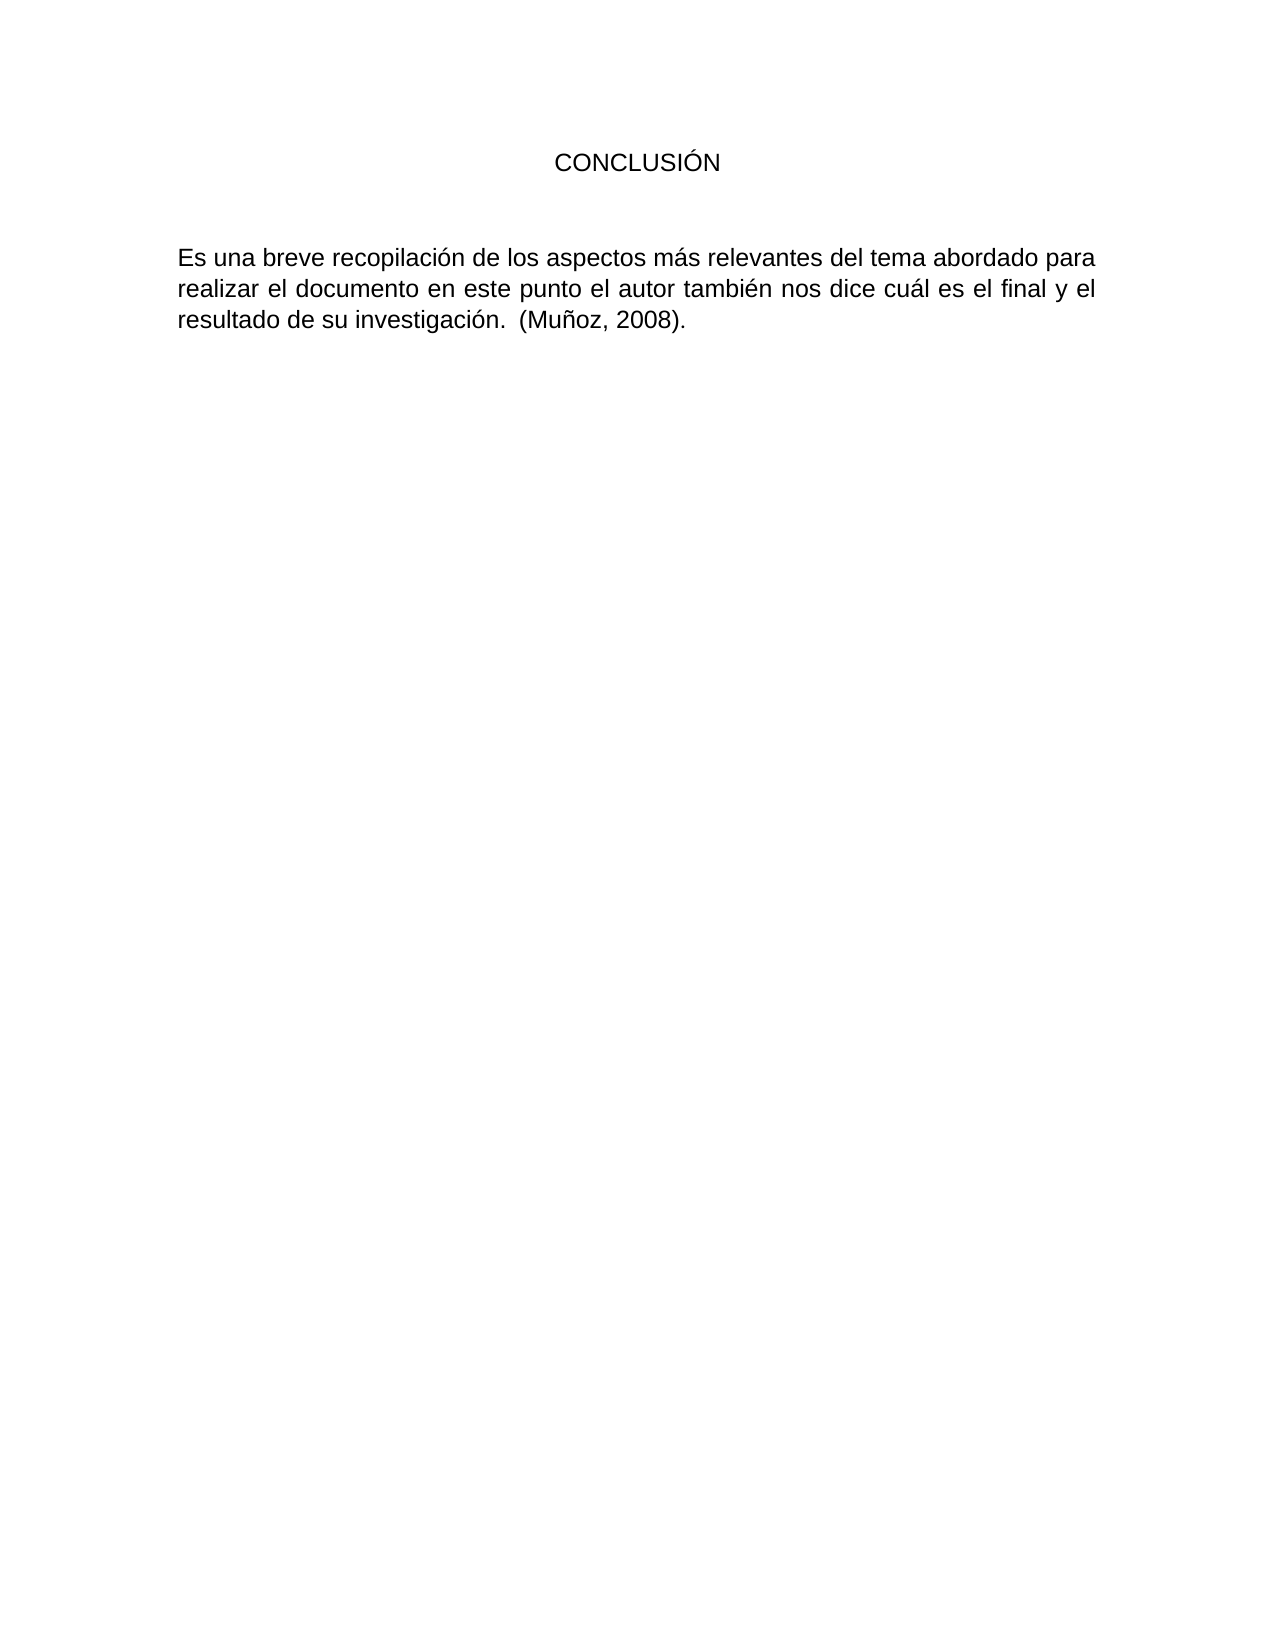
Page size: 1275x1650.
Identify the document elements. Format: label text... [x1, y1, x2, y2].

text Es una breve recopilación de los aspectos más relevantes del tema abordado para realizar el documento en este punto el autor también nos dice cuál es el final y el resultado de su investigación. . [177, 243, 1098, 334]
text CONCLUSIÓN [177, 148, 1098, 176]
